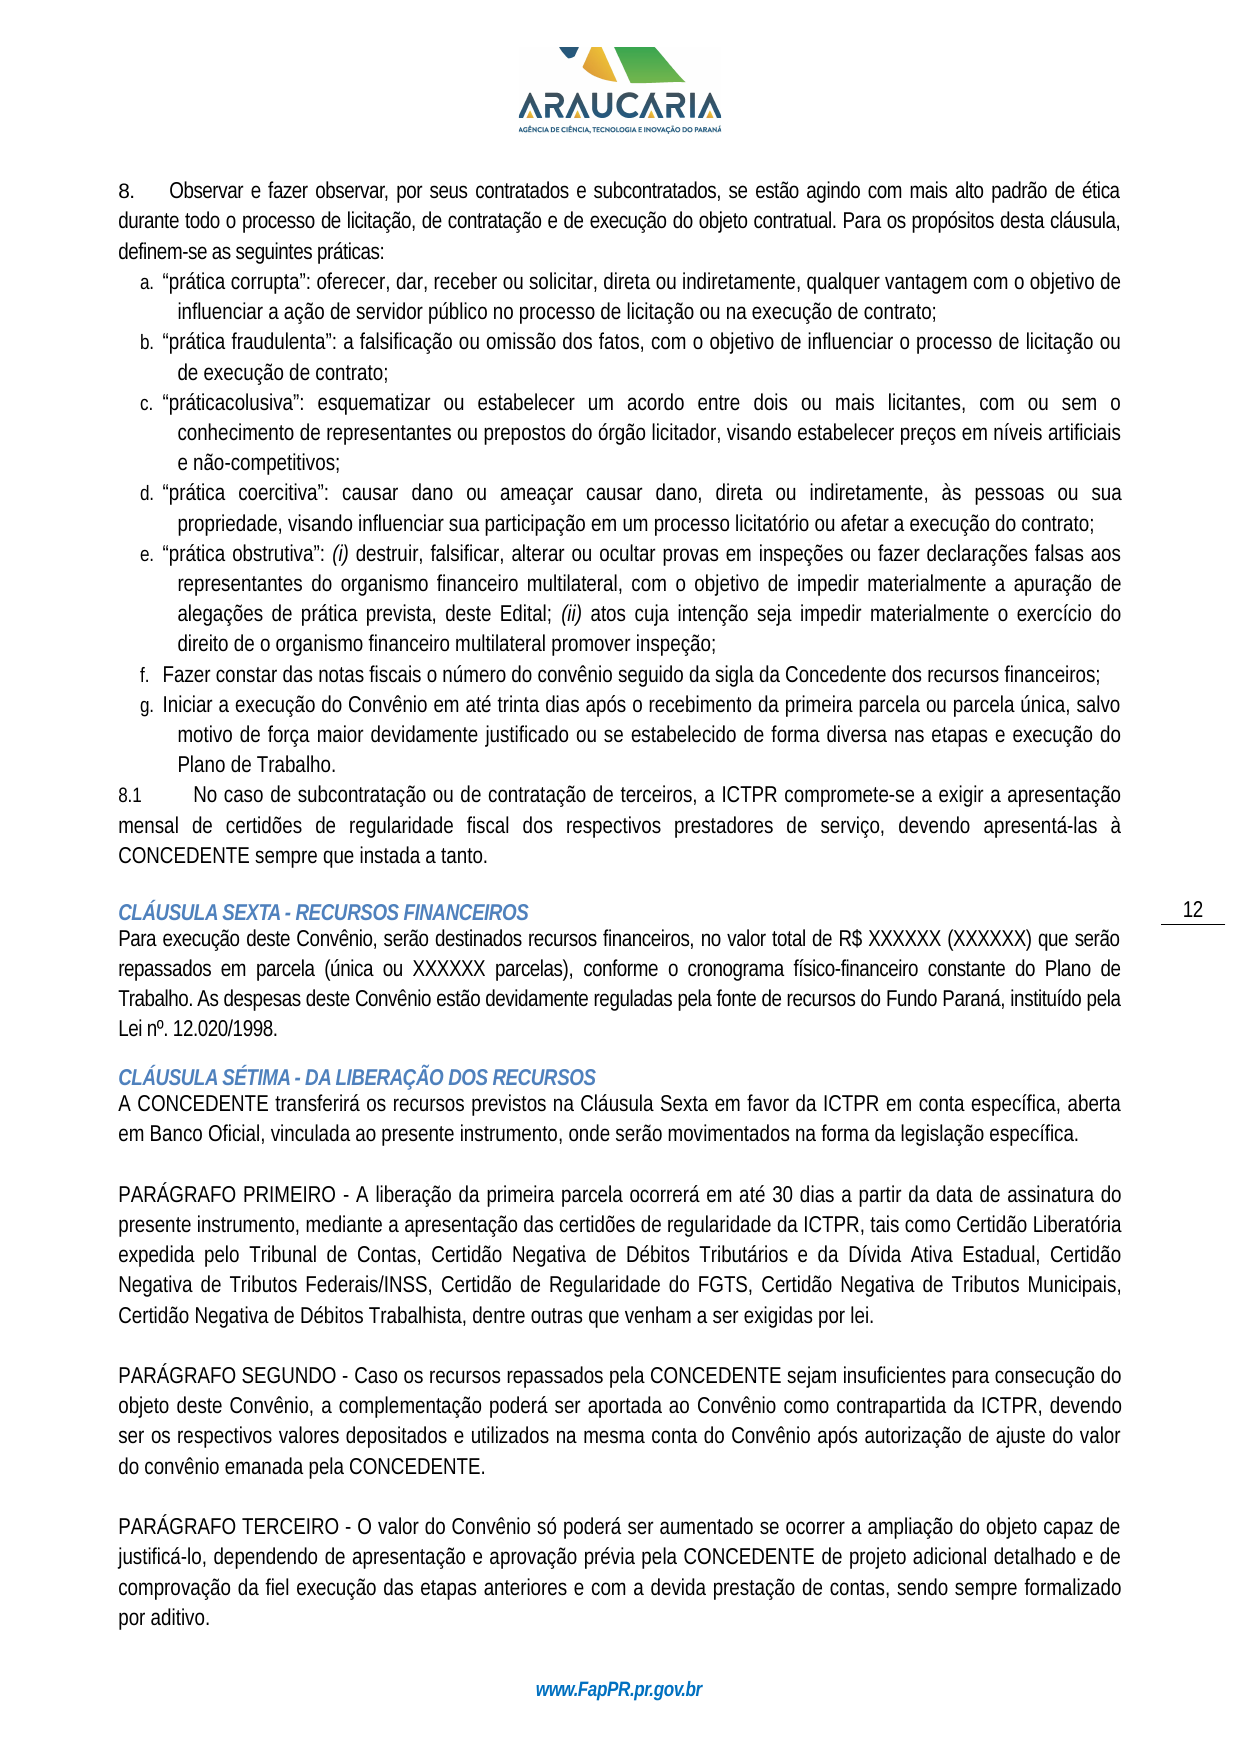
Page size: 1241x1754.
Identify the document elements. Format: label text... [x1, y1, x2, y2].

subtitle CLÁUSULA SEXTA - RECURSOS FINANCEIROS [118, 902, 1122, 924]
subtitle CLÁUSULA SÉTIMA - DA LIBERAÇÃO DOS RECURSOS [118, 1068, 1122, 1090]
list “práticacolusiva”: esquematizar ou estabelecer um acordo entre dois ou mais licitantes, com ou sem o conhecimento de representantes ou prepostos do órgão licitador, visando estabelecer preços em níveis artificiais e não-competitivos; [140, 389, 1122, 475]
list Observar e fazer observar, por seus contratados e subcontratados, se estão agindo com mais alto padrão de ética durante todo o processo de licitação, de contratação e de execução do objeto contratual. Para os propósitos desta cláusula, definem-se as seguintes práticas: [118, 177, 1122, 264]
list Fazer constar das notas fiscais o número do convênio seguido da sigla da Concedente dos recursos financeiros; [140, 661, 1122, 687]
list “prática fraudulenta”: a falsificação ou omissão dos fatos, com o objetivo de influenciar o processo de licitação ou de execução de contrato; [140, 328, 1122, 385]
list “prática coercitiva”: causar dano ou ameaçar causar dano, direta ou indiretamente, às pessoas ou sua propriedade, visando influenciar sua participação em um processo licitatório ou afetar a execução do contrato; [140, 479, 1122, 536]
text Para execução deste Convênio, serão destinados recursos financeiros, no valor total de R$ XXXXXX (XXXXXX) que serão repassados em parcela (única ou XXXXXX parcelas), conforme o cronograma físico-financeiro constante do Plano de Trabalho. As despesas deste Convênio estão devidamente reguladas pela fonte de recursos do Fundo Paraná, instituído pela Lei nº. 12.020/1998. [118, 924, 1122, 1042]
text Parágrafo PRIMEIRO - A liberação da primeira parcela ocorrerá em até 30 dias a partir da data de assinatura do presente instrumento, mediante a apresentação das certidões de regularidade da ICTPR, tais como Certidão Liberatória expedida pelo Tribunal de Contas, Certidão Negativa de Débitos Tributários e da Dívida Ativa Estadual, Certidão Negativa de Tributos Federais/INSS, Certidão de Regularidade do FGTS, Certidão Negativa de Tributos Municipais, Certidão Negativa de Débitos Trabalhista, dentre outras que venham a ser exigidas por lei. [118, 1181, 1122, 1328]
list “prática corrupta”: oferecer, dar, receber ou solicitar, direta ou indiretamente, qualquer vantagem com o objetivo de influenciar a ação de servidor público no processo de licitação ou na execução de contrato; [140, 268, 1122, 324]
list Iniciar a execução do Convênio em até trinta dias após o recebimento da primeira parcela ou parcela única, salvo motivo de força maior devidamente justificado ou se estabelecido de forma diversa nas etapas e execução do Plano de Trabalho. [140, 691, 1122, 777]
list “prática obstrutiva”: (i) destruir, falsificar, alterar ou ocultar provas em inspeções ou fazer declarações falsas aos representantes do organismo financeiro multilateral, com o objetivo de impedir materialmente a apuração de alegações de prática prevista, deste Edital; (ii) atos cuja intenção seja impedir materialmente o exercício do direito de o organismo financeiro multilateral promover inspeção; [140, 540, 1122, 657]
text PARÁGRAFO SEGUNDO - Caso os recursos repassados pela CONCEDENTE sejam insuficientes para consecução do objeto deste Convênio, a complementação poderá ser aportada ao Convênio como contrapartida da ICTPR, devendo ser os respectivos valores depositados e utilizados na mesma conta do Convênio após autorização de ajuste do valor do convênio emanada pela CONCEDENTE. [118, 1362, 1122, 1479]
list No caso de subcontratação ou de contratação de terceiros, a ICTPR compromete-se a exigir a apresentação mensal de certidões de regularidade fiscal dos respectivos prestadores de serviço, devendo apresentá-las à CONCEDENTE sempre que instada a tanto. [118, 781, 1122, 868]
text A CONCEDENTE transferirá os recursos previstos na Cláusula Sexta em favor da ICTPR em conta específica, aberta em Banco Oficial, vinculada ao presente instrumento, onde serão movimentados na forma da legislação específica. [118, 1090, 1122, 1147]
picture [518, 47, 722, 134]
text PARÁGRAFO TERCEIRO - O valor do Convênio só poderá ser aumentado se ocorrer a ampliação do objeto capaz de justificá-lo, dependendo de apresentação e aprovação prévia pela CONCEDENTE de projeto adicional detalhado e de comprovação da fiel execução das etapas anteriores e com a devida prestação de contas, sendo sempre formalizado por aditivo. [118, 1513, 1122, 1630]
